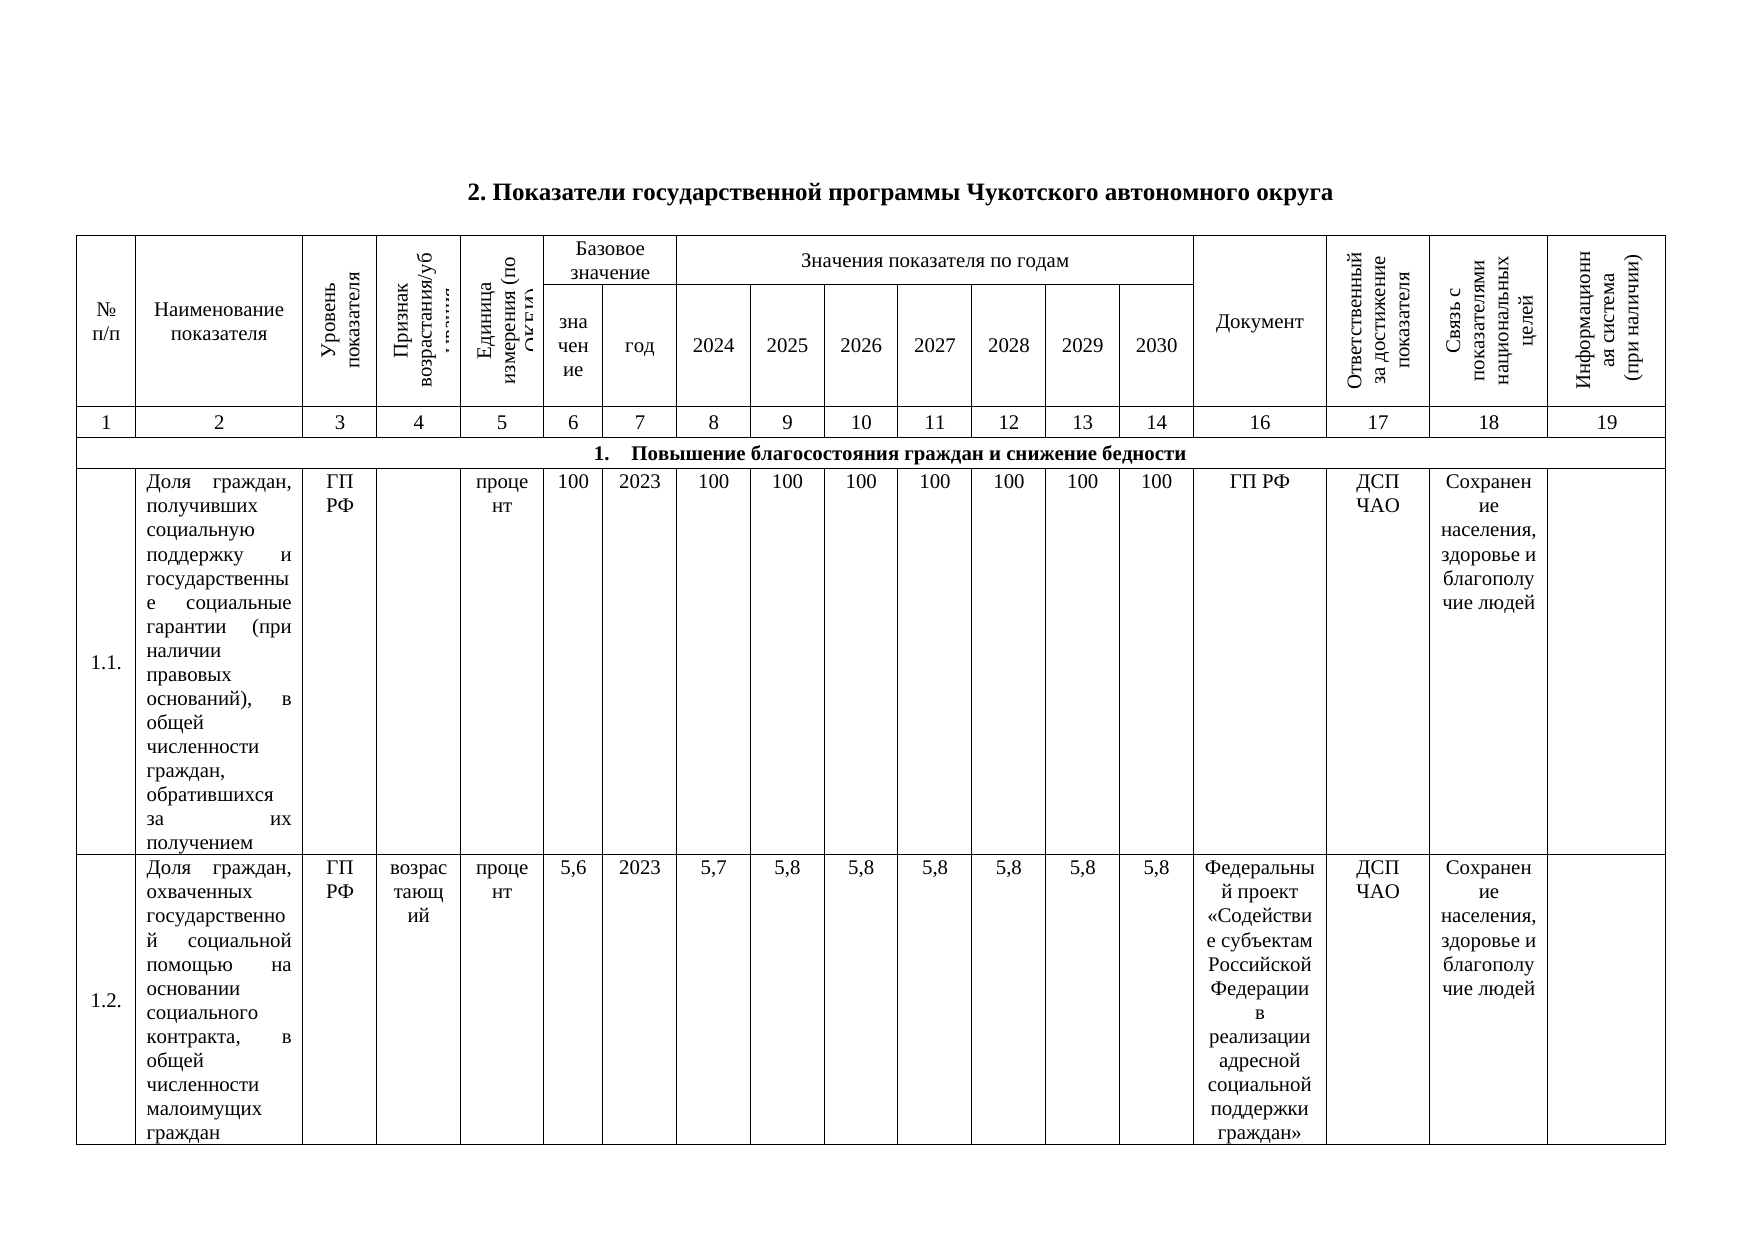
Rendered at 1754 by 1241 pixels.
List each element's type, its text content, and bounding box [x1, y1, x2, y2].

table_cell процент [461, 855, 543, 1144]
table_cell 5,8 [1046, 855, 1119, 1144]
table_cell 2030 [1120, 285, 1193, 406]
table_cell 5,8 [751, 855, 824, 1144]
table_cell [1548, 469, 1665, 854]
table_cell 10 [825, 407, 897, 437]
table_cell 5,7 [677, 855, 750, 1144]
table_cell 100 [825, 469, 897, 854]
table_cell ДСП ЧАО [1327, 469, 1429, 854]
table_cell возрастающий [377, 855, 460, 1144]
table_cell значение [544, 285, 602, 406]
table_cell 17 [1327, 407, 1429, 437]
table_cell 100 [898, 469, 971, 854]
table_header Информационная система (при наличии) [1548, 236, 1665, 406]
table_cell 2027 [898, 285, 971, 406]
table_header Связь с показателями национальных целей [1430, 236, 1547, 406]
table_cell 19 [1548, 407, 1665, 437]
table_cell 2 [136, 407, 302, 437]
table_cell 7 [603, 407, 676, 437]
table_cell 5,8 [825, 855, 897, 1144]
table_cell Сохранение населения, здоровье и благополучие людей [1430, 469, 1547, 854]
table_cell Федеральный проект «Содействие субъектам Российской Федерации в реализации адресной социальной поддержки граждан» [1194, 855, 1326, 1144]
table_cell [1430, 855, 1547, 1144]
table_header Ответственный за достижение показателя [1327, 236, 1429, 406]
table_cell ДСП ЧАО [1327, 855, 1429, 1144]
table_cell 100 [677, 469, 750, 854]
table_cell ГП РФ [303, 855, 376, 1144]
table_cell 100 [544, 469, 602, 854]
table_header Значения показателя по годам [677, 236, 1193, 284]
table_cell 1.1. [77, 469, 135, 854]
table_cell Повышение благосостояния граждан и снижение бедности [77, 438, 1665, 468]
table_header Единица измерения (по ОКЕИ) [461, 236, 543, 406]
table_header Признак возрастания/убывания [377, 236, 460, 406]
table_cell 18 [1430, 407, 1547, 437]
table_cell 100 [1120, 469, 1193, 854]
table_header Уровень показателя [303, 236, 376, 406]
table_cell 2023 [603, 855, 676, 1144]
table_header Наименование показателя [136, 236, 302, 406]
table_cell 100 [972, 469, 1045, 854]
table_cell 2029 [1046, 285, 1119, 406]
table_cell 2024 [677, 285, 750, 406]
table_cell 1.2. [77, 855, 135, 1144]
table_cell год [603, 285, 676, 406]
table_cell ГП РФ [303, 469, 376, 854]
table_cell 4 [377, 407, 460, 437]
table_cell 100 [1046, 469, 1119, 854]
table_cell 5 [461, 407, 543, 437]
table_cell 1 [77, 407, 135, 437]
table_cell 6 [544, 407, 602, 437]
table_cell 5,8 [972, 855, 1045, 1144]
table_cell процент [461, 469, 543, 854]
table_header Базовое значение [544, 236, 676, 284]
table_cell ГП РФ [1194, 469, 1326, 854]
table_cell 3 [303, 407, 376, 437]
table_cell 5,6 [544, 855, 602, 1144]
table_cell 2025 [751, 285, 824, 406]
table_header № п/п [77, 236, 135, 406]
table_cell 16 [1194, 407, 1326, 437]
table_cell 5,8 [1120, 855, 1193, 1144]
text 2. Показатели государственной программы Чукотского автономного округа [118, 177, 1683, 206]
table_cell 8 [677, 407, 750, 437]
table_cell 2023 [603, 469, 676, 854]
table_header Документ [1194, 236, 1326, 406]
table_cell Доля граждан, получивших социальную поддержку и государственные социальные гарантии (при наличии правовых оснований), в общей численности граждан, обратившихся за их получением [136, 469, 302, 854]
table_cell 2028 [972, 285, 1045, 406]
table_cell 11 [898, 407, 971, 437]
table_cell 14 [1120, 407, 1193, 437]
table_cell Доля граждан, охваченных государственной социальной помощью на основании социального контракта, в общей численности малоимущих граждан [136, 855, 302, 1144]
table_cell 12 [972, 407, 1045, 437]
table_cell 13 [1046, 407, 1119, 437]
table_cell 9 [751, 407, 824, 437]
table_cell 2026 [825, 285, 897, 406]
table_cell 5,8 [898, 855, 971, 1144]
table_cell 100 [751, 469, 824, 854]
table_cell [1548, 855, 1665, 1144]
table_cell [377, 469, 460, 854]
